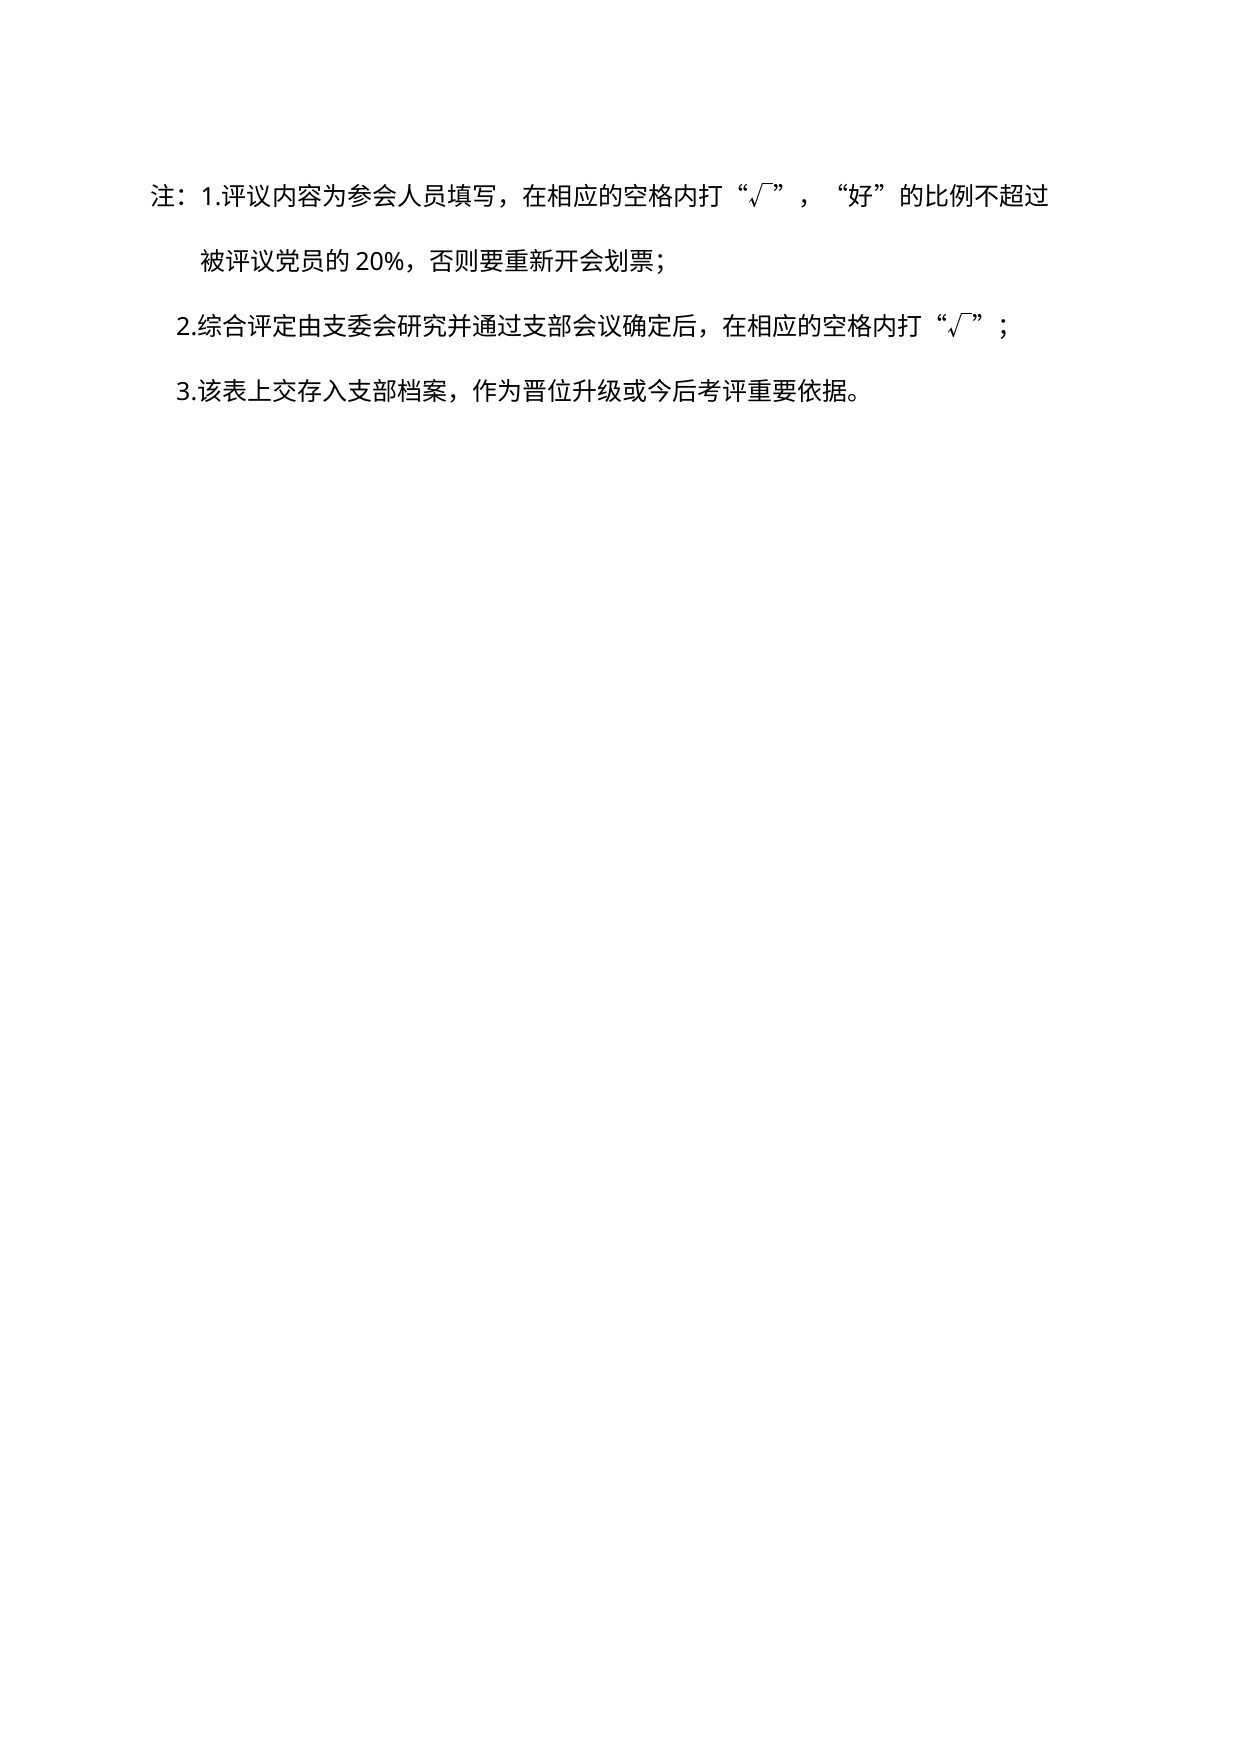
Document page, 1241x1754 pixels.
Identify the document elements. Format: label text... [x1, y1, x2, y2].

text 3.该表上交存入支部档案，作为晋位升级或今后考评重要依据。 [150, 357, 1053, 422]
text 注：1.评议内容为参会人员填写，在相应的空格内打“√”，“好”的比例不超过被评议党员的20%，否则要重新开会划票； [150, 162, 1053, 292]
text 2.综合评定由支委会研究并通过支部会议确定后，在相应的空格内打“√”； [150, 292, 1053, 357]
